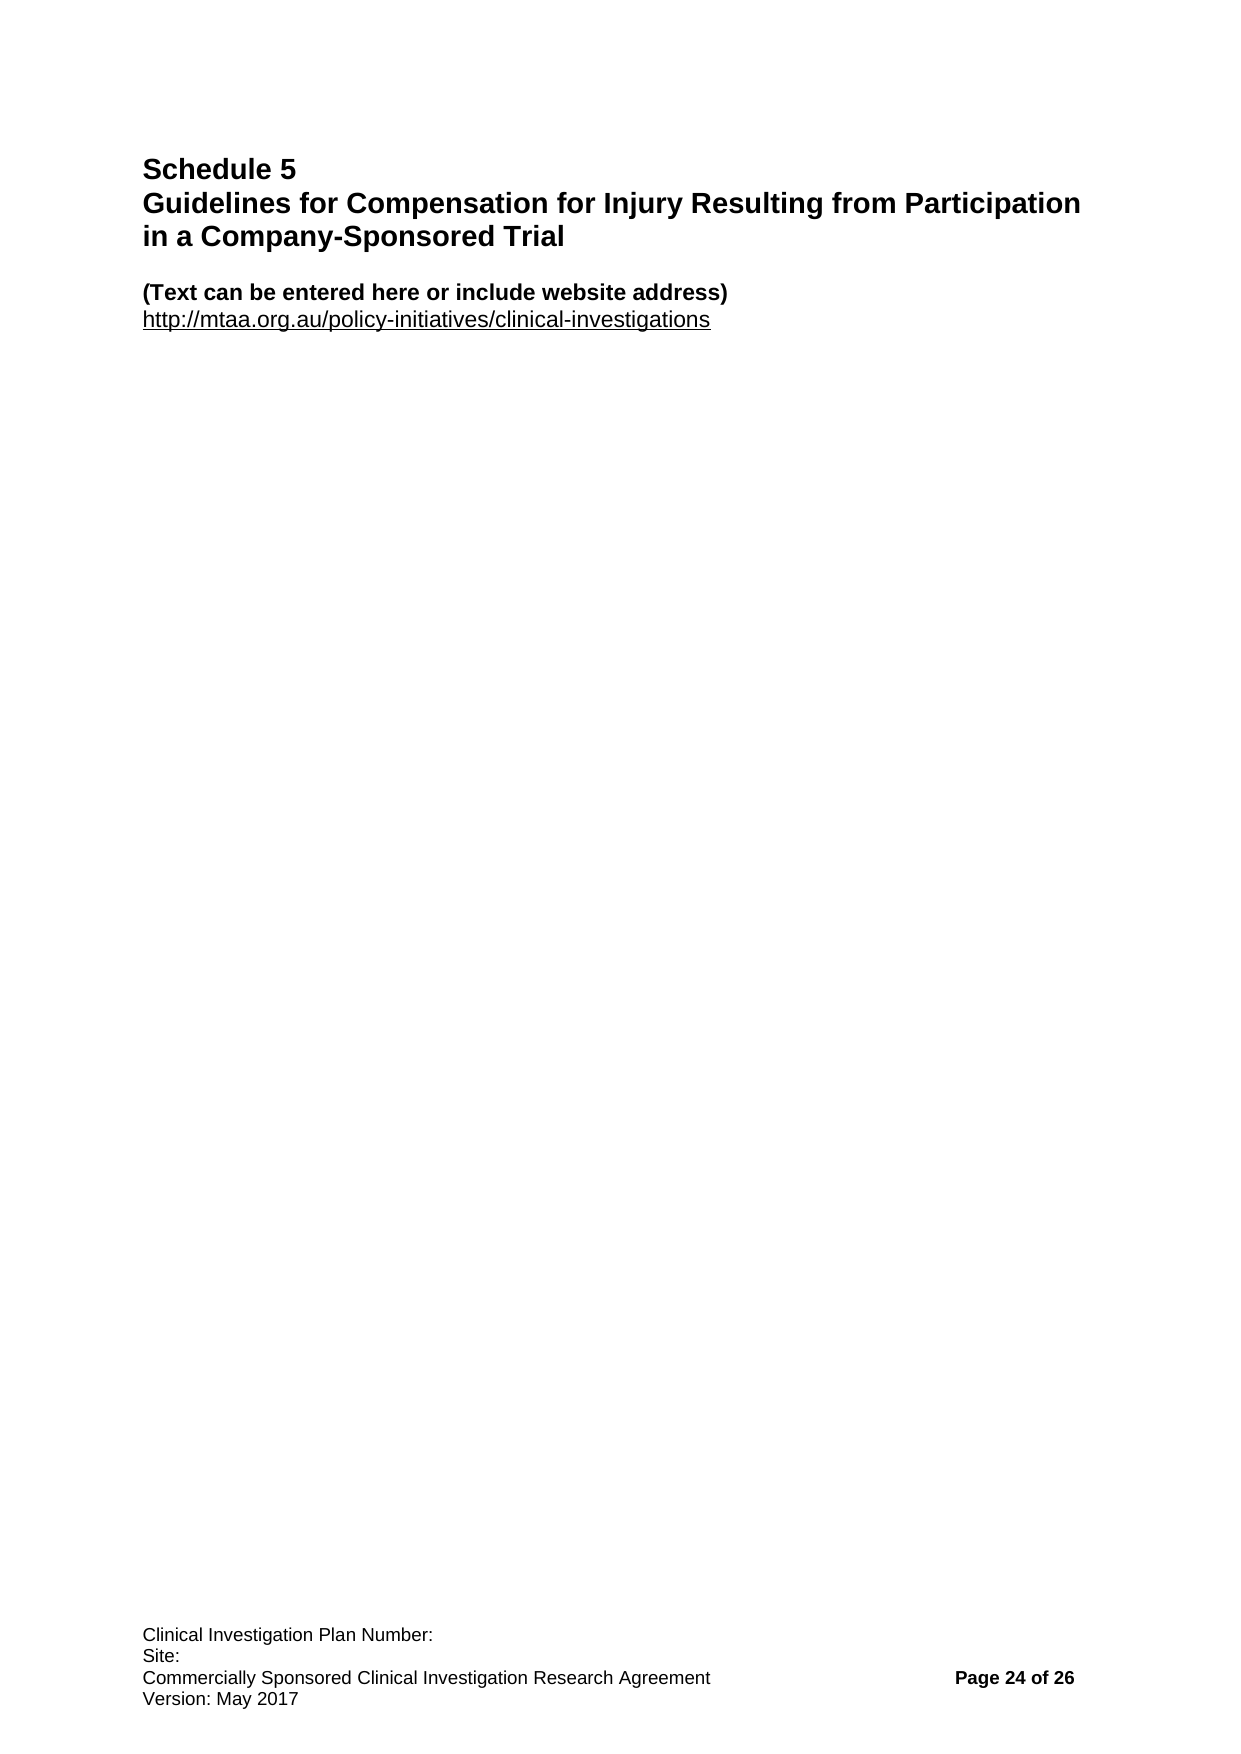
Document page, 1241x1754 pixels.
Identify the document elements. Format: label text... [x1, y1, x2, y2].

text (Text can be entered here or include website address) [142, 279, 1092, 306]
text Schedule 5 Guidelines for Compensation for Injury Resulting from Participation in a Company-Sponsored Trial [142, 152, 1092, 253]
text http://mtaa.org.au/policy-initiatives/clinical-investigations [142, 306, 1092, 332]
